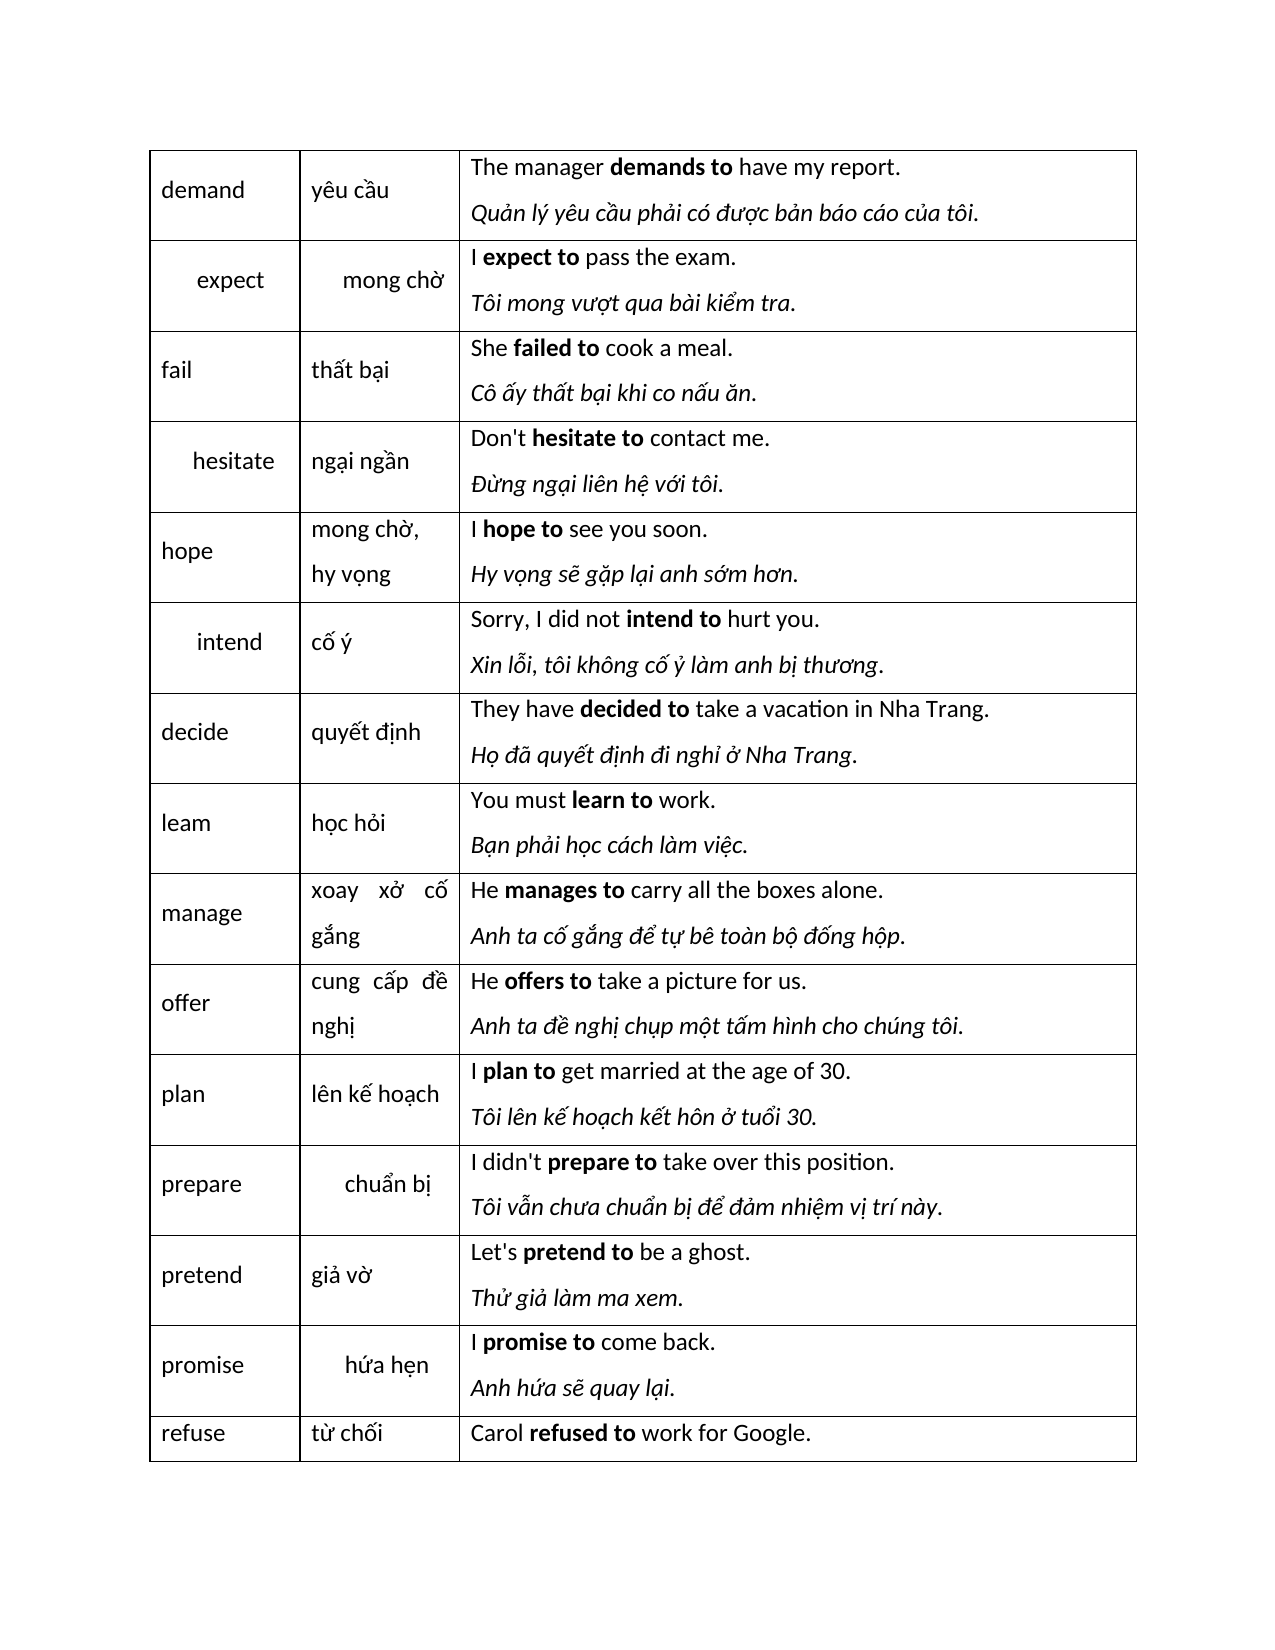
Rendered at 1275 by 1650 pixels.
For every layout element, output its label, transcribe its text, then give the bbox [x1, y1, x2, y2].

table_cell pretend [151, 1236, 299, 1325]
table_cell lên kế hoạch [301, 1055, 459, 1144]
table_cell Sorry, I did not intend to hurt you. Xin lỗi, tôi không cố ỷ làm anh bị thương. [460, 603, 1136, 692]
table_cell promise [151, 1326, 299, 1416]
table_cell They have decided to take a vacation in Nha Trang. Họ đã quyết định đi nghỉ ở Nha Trang. [460, 694, 1136, 783]
table_cell I didn't prepare to take over this position. Tôi vẫn chưa chuẩn bị để đảm nhiệm vị trí này. [460, 1146, 1136, 1235]
table_cell học hỏi [301, 784, 459, 873]
table_cell He manages to carry all the boxes alone. Anh ta cố gắng để tự bê toàn bộ đống hộp. [460, 874, 1136, 964]
table_cell plan [151, 1055, 299, 1144]
table_cell Let's pretend to be a ghost. Thử giả làm ma xem. [460, 1236, 1136, 1325]
table_cell The manager demands to have my report. Quản lý yêu cầu phải có được bản báo cáo của tôi. [460, 151, 1136, 240]
table_cell hứa hẹn [301, 1326, 459, 1416]
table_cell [460, 1417, 1136, 1461]
table_cell refuse [151, 1417, 299, 1461]
table_cell fail [151, 332, 299, 421]
table_cell mong chờ, hy vọng [301, 513, 459, 602]
table_cell cung cấp đề nghị [301, 965, 459, 1054]
table_cell You must learn to work. Bạn phải học cách làm việc. [460, 784, 1136, 873]
table_cell giả vờ [301, 1236, 459, 1325]
table_cell quyết định [301, 694, 459, 783]
table_cell xoay xở cố gắng [301, 874, 459, 964]
table_cell ngại ngần [301, 422, 459, 512]
table_cell I expect to pass the exam. Tôi mong vượt qua bài kiểm tra. [460, 241, 1136, 331]
table_cell I promise to come back. Anh hứa sẽ quay lại. [460, 1326, 1136, 1416]
table_cell cố ý [301, 603, 459, 692]
table_cell She failed to cook a meal. Cô ấy thất bại khi co nấu ăn. [460, 332, 1136, 421]
table_cell yêu cầu [301, 151, 459, 240]
table_cell manage [151, 874, 299, 964]
table_cell demand [151, 151, 299, 240]
table_cell decide [151, 694, 299, 783]
table_cell I hope to see you soon. Hy vọng sẽ gặp lại anh sớm hơn. [460, 513, 1136, 602]
table_cell expect [151, 241, 299, 331]
table_cell chuẩn bị [301, 1146, 459, 1235]
table_cell prepare [151, 1146, 299, 1235]
table_cell offer [151, 965, 299, 1054]
table_cell Don't hesitate to contact me. Đừng ngại liên hệ với tôi. [460, 422, 1136, 512]
table_cell He offers to take a picture for us. Anh ta đề nghị chụp một tấm hình cho chúng tôi. [460, 965, 1136, 1054]
table_cell thất bại [301, 332, 459, 421]
table_cell I plan to get married at the age of 30. Tôi lên kế hoạch kết hôn ở tuổi 30. [460, 1055, 1136, 1144]
table_cell intend [151, 603, 299, 692]
table_cell hope [151, 513, 299, 602]
table_cell từ chối [301, 1417, 459, 1461]
table_cell mong chờ [301, 241, 459, 331]
table_cell leam [151, 784, 299, 873]
table_cell hesitate [151, 422, 299, 512]
